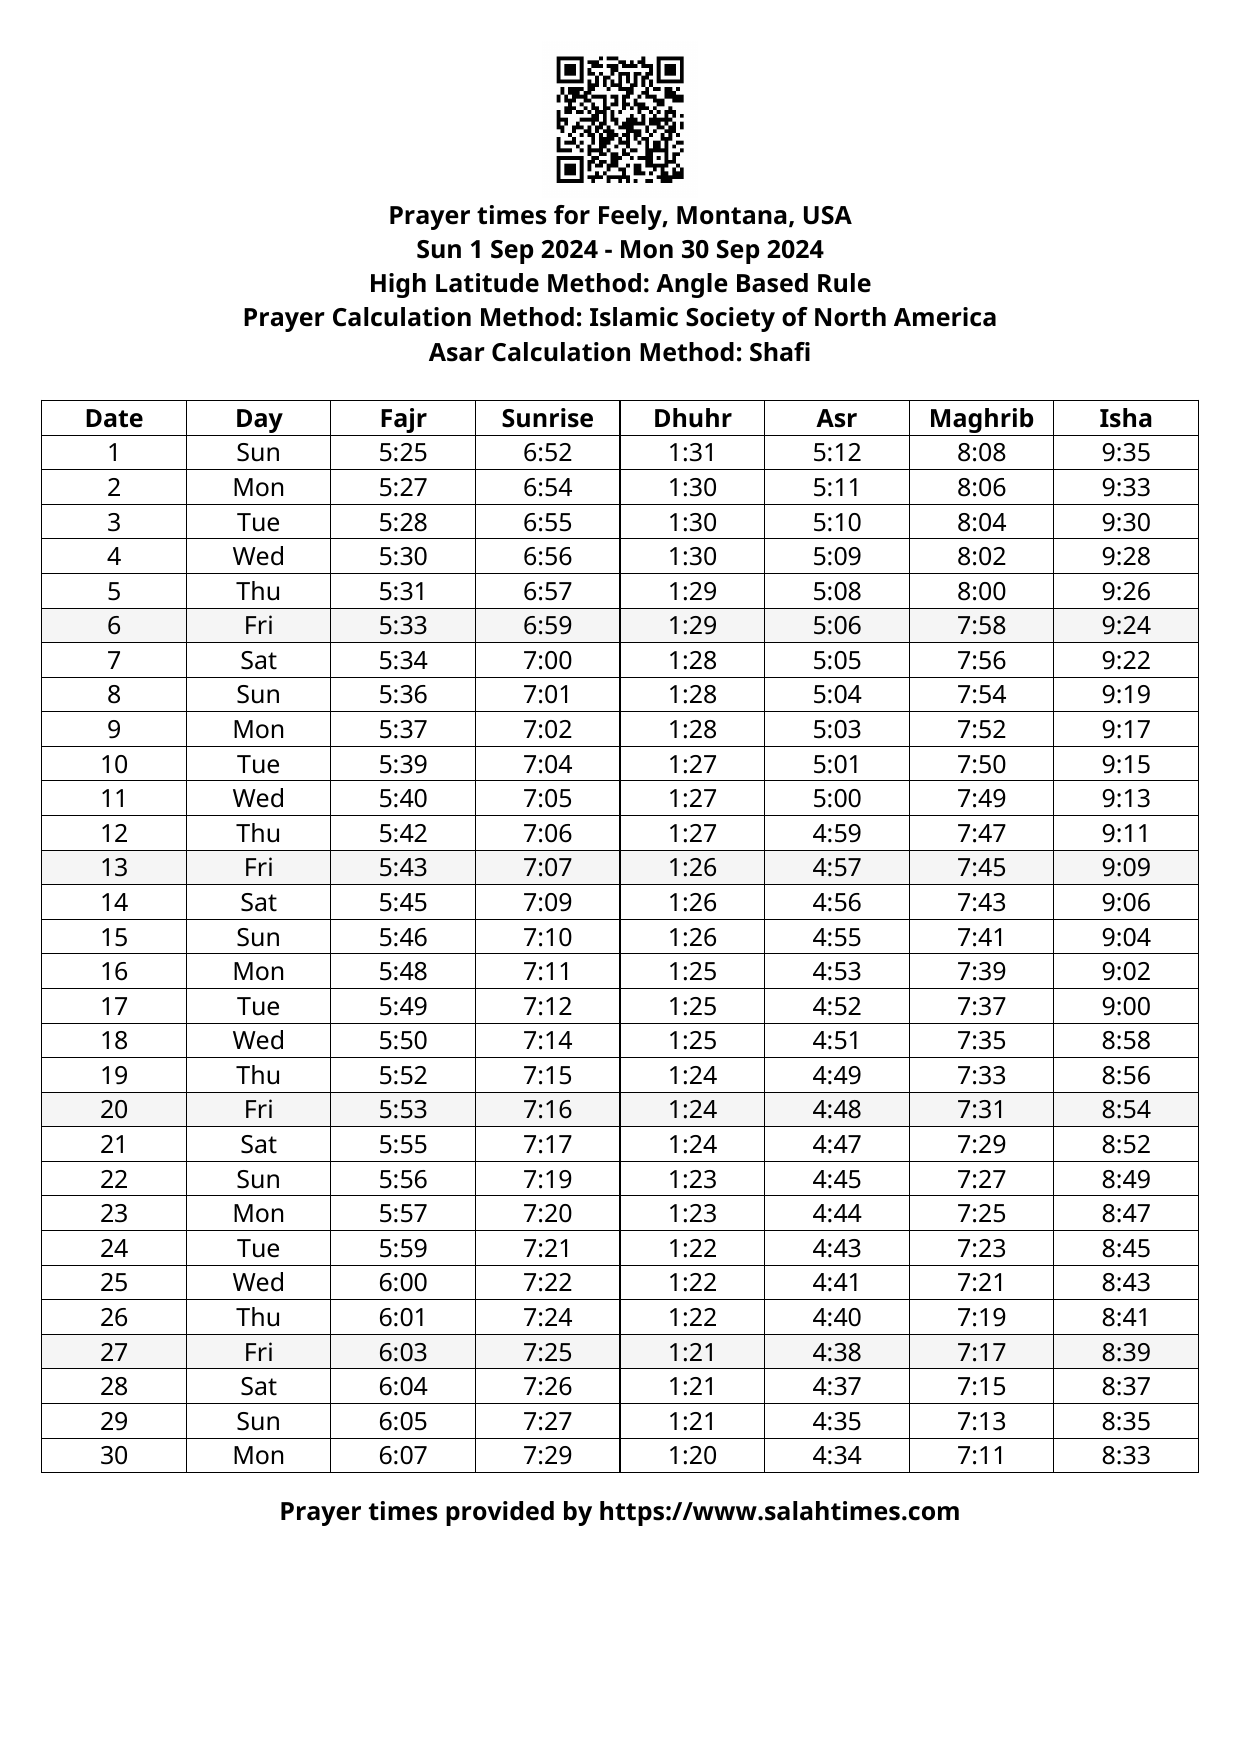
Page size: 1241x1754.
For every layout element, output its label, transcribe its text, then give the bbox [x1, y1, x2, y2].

table_cell 7:43 [910, 885, 1053, 919]
table_cell 1:27 [621, 781, 764, 815]
table_cell 1:21 [621, 1369, 764, 1403]
table_cell 8:41 [1054, 1300, 1198, 1334]
table_cell 7:33 [910, 1058, 1053, 1092]
table_cell 6 [42, 609, 186, 642]
table_cell 1:24 [621, 1093, 764, 1126]
table_cell 14 [42, 885, 186, 919]
table_cell 4:40 [765, 1300, 909, 1334]
table_cell 5:55 [331, 1127, 475, 1161]
table_cell 1:23 [621, 1162, 764, 1195]
table_cell 6:07 [331, 1439, 475, 1472]
table_cell Mon [187, 1196, 330, 1230]
table_cell Sun [187, 678, 330, 711]
table_cell 1:24 [621, 1058, 764, 1092]
table_cell Sun [187, 1404, 330, 1437]
table_cell Sat [187, 643, 330, 677]
table_cell 4:45 [765, 1162, 909, 1195]
table_cell 9:33 [1054, 470, 1198, 504]
table_cell 7:27 [476, 1404, 619, 1437]
table_cell 5:52 [331, 1058, 475, 1092]
table_cell 23 [42, 1196, 186, 1230]
table_cell 9:19 [1054, 678, 1198, 711]
table_cell 7:52 [910, 712, 1053, 746]
table_cell 7 [42, 643, 186, 677]
table_cell 4:53 [765, 954, 909, 988]
table_cell 4:49 [765, 1058, 909, 1092]
table_cell 1:31 [621, 436, 764, 469]
table_cell 7:16 [476, 1093, 619, 1126]
table_cell 8:08 [910, 436, 1053, 469]
table_cell 6:59 [476, 609, 619, 642]
table_cell 1:26 [621, 851, 764, 884]
table_cell Sun [187, 436, 330, 469]
table_cell 1 [42, 436, 186, 469]
table_cell 4:43 [765, 1231, 909, 1264]
table_cell 9:04 [1054, 920, 1198, 953]
table_cell 8:52 [1054, 1127, 1198, 1161]
table_cell 7:41 [910, 920, 1053, 953]
table_cell 7:37 [910, 989, 1053, 1022]
table_cell 9:13 [1054, 781, 1198, 815]
table_cell 1:22 [621, 1231, 764, 1264]
table_cell Fri [187, 1093, 330, 1126]
table_cell 9:06 [1054, 885, 1198, 919]
table_header Dhuhr [621, 401, 764, 434]
table_cell 4:37 [765, 1369, 909, 1403]
table_cell 9:22 [1054, 643, 1198, 677]
table_cell 4:41 [765, 1266, 909, 1299]
table_header Sunrise [476, 401, 619, 434]
table_cell 9:28 [1054, 539, 1198, 573]
table_cell Fri [187, 851, 330, 884]
table_cell 4:35 [765, 1404, 909, 1437]
table_cell 21 [42, 1127, 186, 1161]
table_cell 8:33 [1054, 1439, 1198, 1472]
table_cell 15 [42, 920, 186, 953]
table_cell 8:04 [910, 505, 1053, 538]
table_cell 1:25 [621, 989, 764, 1022]
table_cell 4:55 [765, 920, 909, 953]
table_cell 4 [42, 539, 186, 573]
table_cell 5:42 [331, 816, 475, 849]
table_cell 7:47 [910, 816, 1053, 849]
table_cell 7:50 [910, 747, 1053, 780]
picture [542, 41, 699, 198]
table_cell 30 [42, 1439, 186, 1472]
table_cell 1:27 [621, 816, 764, 849]
table_cell 5:59 [331, 1231, 475, 1264]
table_cell 4:34 [765, 1439, 909, 1472]
table_cell 8:47 [1054, 1196, 1198, 1230]
table_cell 7:25 [910, 1196, 1053, 1230]
table_cell 5:48 [331, 954, 475, 988]
table_cell Wed [187, 1024, 330, 1057]
table_cell Sat [187, 1127, 330, 1161]
table_cell 5:49 [331, 989, 475, 1022]
table_cell 5:50 [331, 1024, 475, 1057]
table_cell 7:27 [910, 1162, 1053, 1195]
table_cell 1:28 [621, 712, 764, 746]
table_cell 25 [42, 1266, 186, 1299]
table_cell 5:36 [331, 678, 475, 711]
table_cell 12 [42, 816, 186, 849]
table_cell 9:11 [1054, 816, 1198, 849]
table_cell 7:24 [476, 1300, 619, 1334]
table_header Date [42, 401, 186, 434]
table_cell 5:04 [765, 678, 909, 711]
table_cell 7:29 [476, 1439, 619, 1472]
table_cell 5:00 [765, 781, 909, 815]
table_cell 7:10 [476, 920, 619, 953]
table_cell 8:58 [1054, 1024, 1198, 1057]
table_cell 7:04 [476, 747, 619, 780]
table_cell 5:46 [331, 920, 475, 953]
table_cell 1:20 [621, 1439, 764, 1472]
table_cell 8:06 [910, 470, 1053, 504]
table_cell 1:23 [621, 1196, 764, 1230]
table_cell 5:25 [331, 436, 475, 469]
table_cell 7:21 [476, 1231, 619, 1264]
table_cell 7:19 [476, 1162, 619, 1195]
table_cell 9:24 [1054, 609, 1198, 642]
table_cell 7:12 [476, 989, 619, 1022]
table_cell 2 [42, 470, 186, 504]
table_cell 28 [42, 1369, 186, 1403]
table_cell 7:22 [476, 1266, 619, 1299]
table_cell 1:28 [621, 678, 764, 711]
table_cell 5:33 [331, 609, 475, 642]
table_cell 4:47 [765, 1127, 909, 1161]
table_cell 8:49 [1054, 1162, 1198, 1195]
table_cell 7:05 [476, 781, 619, 815]
table_cell 6:56 [476, 539, 619, 573]
table_cell 1:29 [621, 574, 764, 607]
table_cell 7:25 [476, 1335, 619, 1368]
table_cell 5:45 [331, 885, 475, 919]
table_cell 7:19 [910, 1300, 1053, 1334]
table_cell 13 [42, 851, 186, 884]
table_cell 8:35 [1054, 1404, 1198, 1437]
text Asar Calculation Method: Shafi [42, 334, 1198, 368]
text Prayer times for Feely, Montana, USA [42, 198, 1198, 232]
text Sun 1 Sep 2024 - Mon 30 Sep 2024 [42, 232, 1198, 266]
table_cell 5:37 [331, 712, 475, 746]
table_cell 4:56 [765, 885, 909, 919]
table_cell 7:01 [476, 678, 619, 711]
table_cell 1:29 [621, 609, 764, 642]
table_cell 7:54 [910, 678, 1053, 711]
table_cell 6:05 [331, 1404, 475, 1437]
table_cell Tue [187, 505, 330, 538]
table_cell 4:52 [765, 989, 909, 1022]
table_cell 7:56 [910, 643, 1053, 677]
table_cell 4:57 [765, 851, 909, 884]
table_cell 19 [42, 1058, 186, 1092]
text Prayer Calculation Method: Islamic Society of North America [42, 300, 1198, 334]
table_cell 7:13 [910, 1404, 1053, 1437]
table_cell Sat [187, 885, 330, 919]
table_cell 7:31 [910, 1093, 1053, 1126]
table_header Maghrib [910, 401, 1053, 434]
table_cell 9:35 [1054, 436, 1198, 469]
table_cell 5:09 [765, 539, 909, 573]
table_cell 5:43 [331, 851, 475, 884]
table_cell Fri [187, 609, 330, 642]
table_cell Mon [187, 470, 330, 504]
table_cell 7:00 [476, 643, 619, 677]
table_cell 3 [42, 505, 186, 538]
table_header Asr [765, 401, 909, 434]
table_cell 6:01 [331, 1300, 475, 1334]
table_cell 5:01 [765, 747, 909, 780]
table_cell 7:11 [476, 954, 619, 988]
table_cell 7:58 [910, 609, 1053, 642]
table_cell 6:57 [476, 574, 619, 607]
table_cell 1:22 [621, 1266, 764, 1299]
table_cell 7:06 [476, 816, 619, 849]
table_cell Tue [187, 747, 330, 780]
table_cell 1:28 [621, 643, 764, 677]
table_cell 9:15 [1054, 747, 1198, 780]
table_cell 1:30 [621, 470, 764, 504]
table_cell 7:02 [476, 712, 619, 746]
table_cell 5:30 [331, 539, 475, 573]
table_cell 9 [42, 712, 186, 746]
table_cell 1:26 [621, 920, 764, 953]
table_cell 8:39 [1054, 1335, 1198, 1368]
table_cell Mon [187, 1439, 330, 1472]
table_cell Thu [187, 1300, 330, 1334]
table_cell 8:56 [1054, 1058, 1198, 1092]
table_cell 1:25 [621, 954, 764, 988]
table_cell 17 [42, 989, 186, 1022]
table_cell 8:37 [1054, 1369, 1198, 1403]
table_cell Tue [187, 1231, 330, 1264]
table_cell 20 [42, 1093, 186, 1126]
table_cell 1:21 [621, 1335, 764, 1368]
text High Latitude Method: Angle Based Rule [42, 266, 1198, 300]
table_cell 7:17 [476, 1127, 619, 1161]
table_cell 4:51 [765, 1024, 909, 1057]
table_cell 6:03 [331, 1335, 475, 1368]
table_cell 1:26 [621, 885, 764, 919]
table_cell 5:11 [765, 470, 909, 504]
table_cell 1:30 [621, 505, 764, 538]
table_cell 5:27 [331, 470, 475, 504]
table_cell Fri [187, 1335, 330, 1368]
table_cell 9:02 [1054, 954, 1198, 988]
table_cell 4:44 [765, 1196, 909, 1230]
table_cell 24 [42, 1231, 186, 1264]
table_cell 26 [42, 1300, 186, 1334]
table_header Day [187, 401, 330, 434]
table_cell 6:52 [476, 436, 619, 469]
table_cell 18 [42, 1024, 186, 1057]
table_cell 1:21 [621, 1404, 764, 1437]
table_cell 9:30 [1054, 505, 1198, 538]
table_cell 7:17 [910, 1335, 1053, 1368]
table_cell 5:12 [765, 436, 909, 469]
table_cell 7:15 [476, 1058, 619, 1092]
table_cell 8:00 [910, 574, 1053, 607]
table_cell 5 [42, 574, 186, 607]
table_cell Wed [187, 539, 330, 573]
table_cell 6:54 [476, 470, 619, 504]
text Prayer times provided by https://www.salahtimes.com [42, 1494, 1198, 1528]
table_cell 5:39 [331, 747, 475, 780]
table_cell Mon [187, 712, 330, 746]
table_cell 8:43 [1054, 1266, 1198, 1299]
table_header Fajr [331, 401, 475, 434]
table_cell 7:49 [910, 781, 1053, 815]
table_cell 5:10 [765, 505, 909, 538]
table_cell 7:20 [476, 1196, 619, 1230]
table_cell 9:09 [1054, 851, 1198, 884]
table_cell Thu [187, 816, 330, 849]
table_cell 7:39 [910, 954, 1053, 988]
table_cell 1:24 [621, 1127, 764, 1161]
table_cell 7:09 [476, 885, 619, 919]
table_cell 22 [42, 1162, 186, 1195]
table_cell 5:40 [331, 781, 475, 815]
table_cell 5:34 [331, 643, 475, 677]
table_cell 4:38 [765, 1335, 909, 1368]
table_cell 5:03 [765, 712, 909, 746]
table_cell Thu [187, 1058, 330, 1092]
table_cell 1:25 [621, 1024, 764, 1057]
table_cell 7:14 [476, 1024, 619, 1057]
table_cell 4:59 [765, 816, 909, 849]
table_cell 5:57 [331, 1196, 475, 1230]
table_cell 27 [42, 1335, 186, 1368]
table_cell 9:00 [1054, 989, 1198, 1022]
table_cell 16 [42, 954, 186, 988]
table_cell 1:30 [621, 539, 764, 573]
table_cell 29 [42, 1404, 186, 1437]
table_cell 7:21 [910, 1266, 1053, 1299]
table_cell 7:15 [910, 1369, 1053, 1403]
table_cell 8 [42, 678, 186, 711]
table_cell 1:27 [621, 747, 764, 780]
table_cell Mon [187, 954, 330, 988]
table_cell 5:05 [765, 643, 909, 677]
table_cell 5:56 [331, 1162, 475, 1195]
table_cell 8:54 [1054, 1093, 1198, 1126]
table_cell 5:06 [765, 609, 909, 642]
table_cell Wed [187, 781, 330, 815]
table_cell 1:22 [621, 1300, 764, 1334]
table_cell 7:07 [476, 851, 619, 884]
table_cell 5:53 [331, 1093, 475, 1126]
table_cell 6:04 [331, 1369, 475, 1403]
table_cell 7:11 [910, 1439, 1053, 1472]
table_cell 5:28 [331, 505, 475, 538]
table_cell Sun [187, 920, 330, 953]
table_cell 11 [42, 781, 186, 815]
table_cell 10 [42, 747, 186, 780]
table_cell 6:00 [331, 1266, 475, 1299]
table_cell 8:02 [910, 539, 1053, 573]
table_cell 7:26 [476, 1369, 619, 1403]
table_cell 5:08 [765, 574, 909, 607]
table_cell 7:45 [910, 851, 1053, 884]
table_cell 7:23 [910, 1231, 1053, 1264]
table_cell Sun [187, 1162, 330, 1195]
table_cell Wed [187, 1266, 330, 1299]
table_cell 9:17 [1054, 712, 1198, 746]
table_cell 7:35 [910, 1024, 1053, 1057]
table_cell 6:55 [476, 505, 619, 538]
table_cell 9:26 [1054, 574, 1198, 607]
table_header Isha [1054, 401, 1198, 434]
table_cell Sat [187, 1369, 330, 1403]
table_cell 8:45 [1054, 1231, 1198, 1264]
table_cell Thu [187, 574, 330, 607]
table_cell 4:48 [765, 1093, 909, 1126]
table_cell 7:29 [910, 1127, 1053, 1161]
table_cell Tue [187, 989, 330, 1022]
table_cell 5:31 [331, 574, 475, 607]
